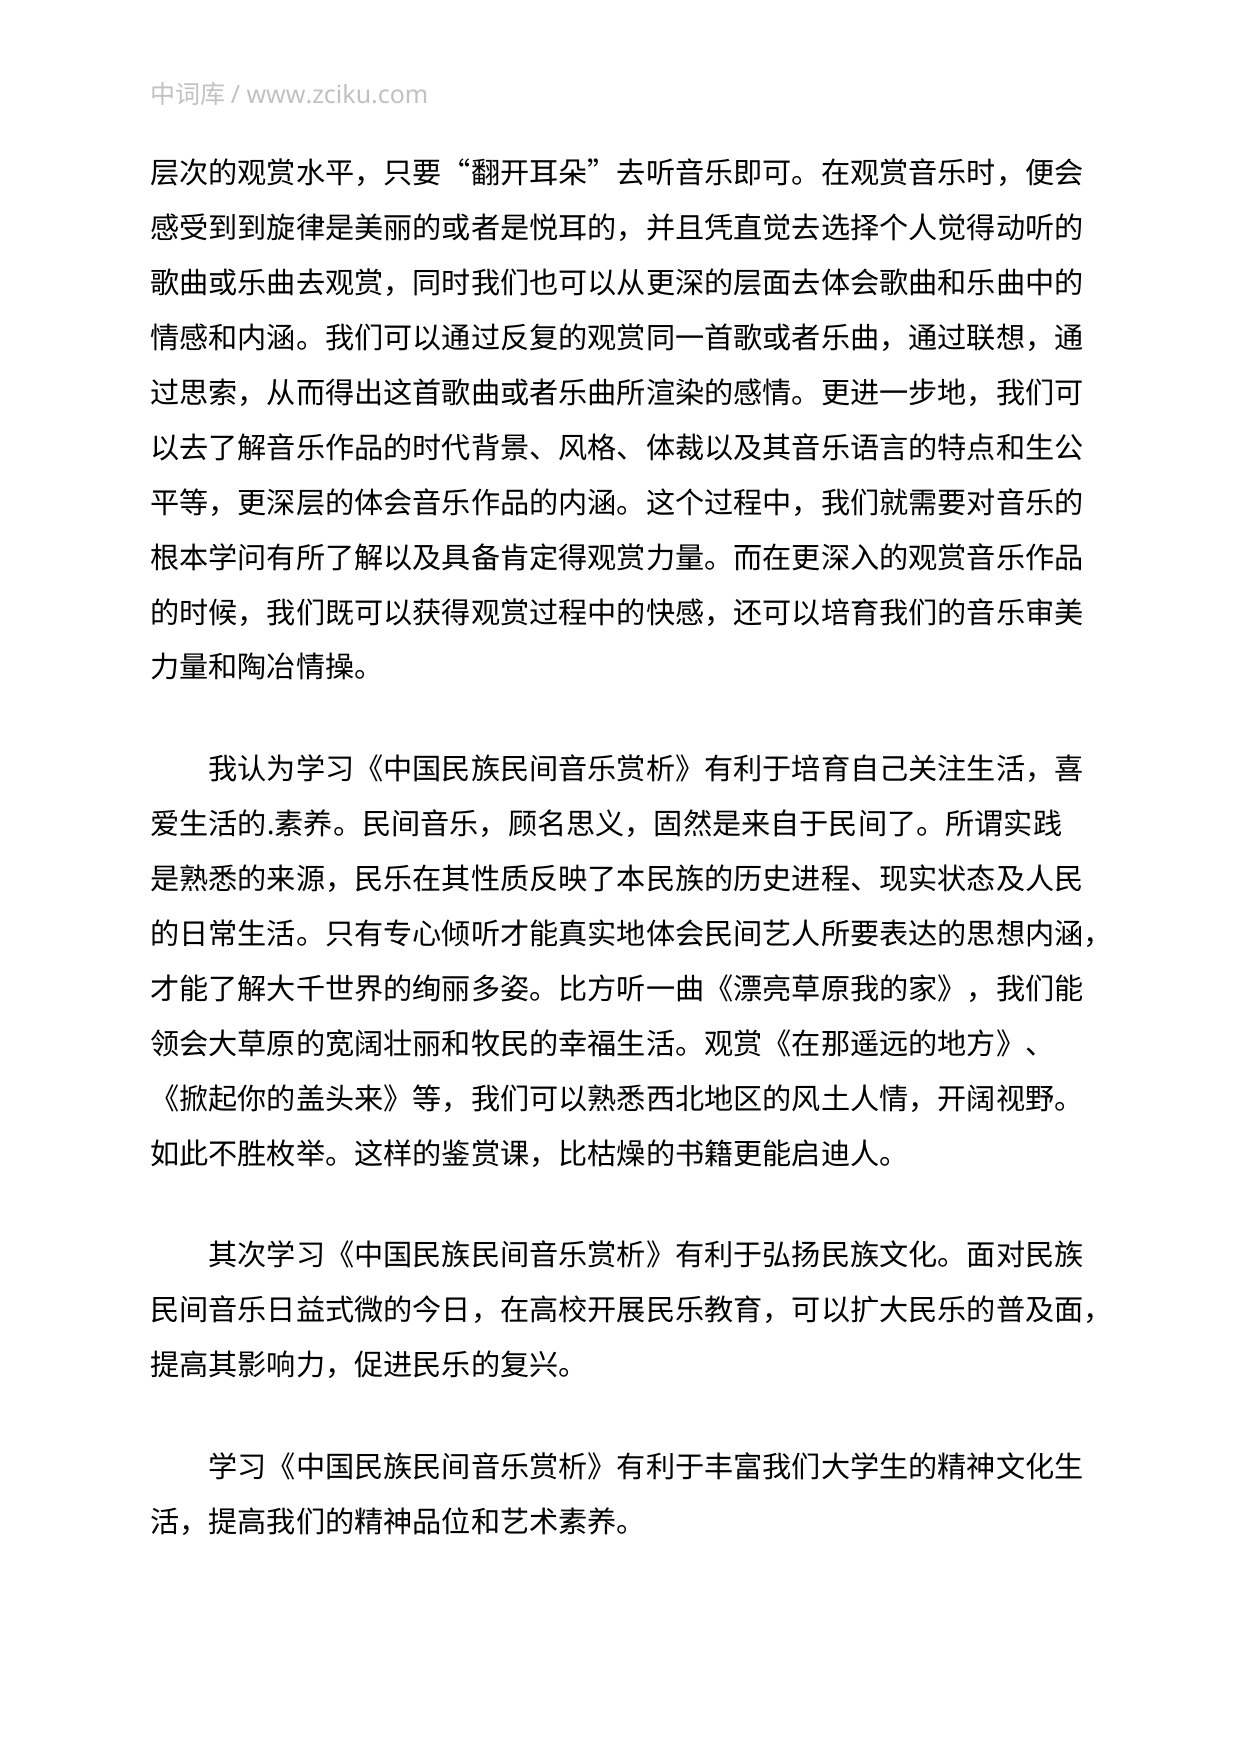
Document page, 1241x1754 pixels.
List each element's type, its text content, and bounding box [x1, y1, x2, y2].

text 我认为学习《中国民族民间音乐赏析》有利于培育自己关注生活，喜爱生活的.素养。民间音乐，顾名思义，固然是来自于民间了。所谓实践是熟悉的来源，民乐在其性质反映了本民族的历史进程、现实状态及人民的日常生活。只有专心倾听才能真实地体会民间艺人所要表达的思想内涵，才能了解大千世界的绚丽多姿。比方听一曲《漂亮草原我的家》，我们能领会大草原的宽阔壮丽和牧民的幸福生活。观赏《在那遥远的地方》、《掀起你的盖头来》等，我们可以熟悉西北地区的风土人情，开阔视野。如此不胜枚举。这样的鉴赏课，比枯燥的书籍更能启迪人。 [150, 746, 1090, 1172]
text 学习《中国民族民间音乐赏析》有利于丰富我们大学生的精神文化生活，提高我们的精神品位和艺术素养。 [150, 1443, 1090, 1541]
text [150, 150, 1090, 686]
text 其次学习《中国民族民间音乐赏析》有利于弘扬民族文化。面对民族民间音乐日益式微的今日，在高校开展民乐教育，可以扩大民乐的普及面，提高其影响力，促进民乐的复兴。 [150, 1232, 1090, 1384]
